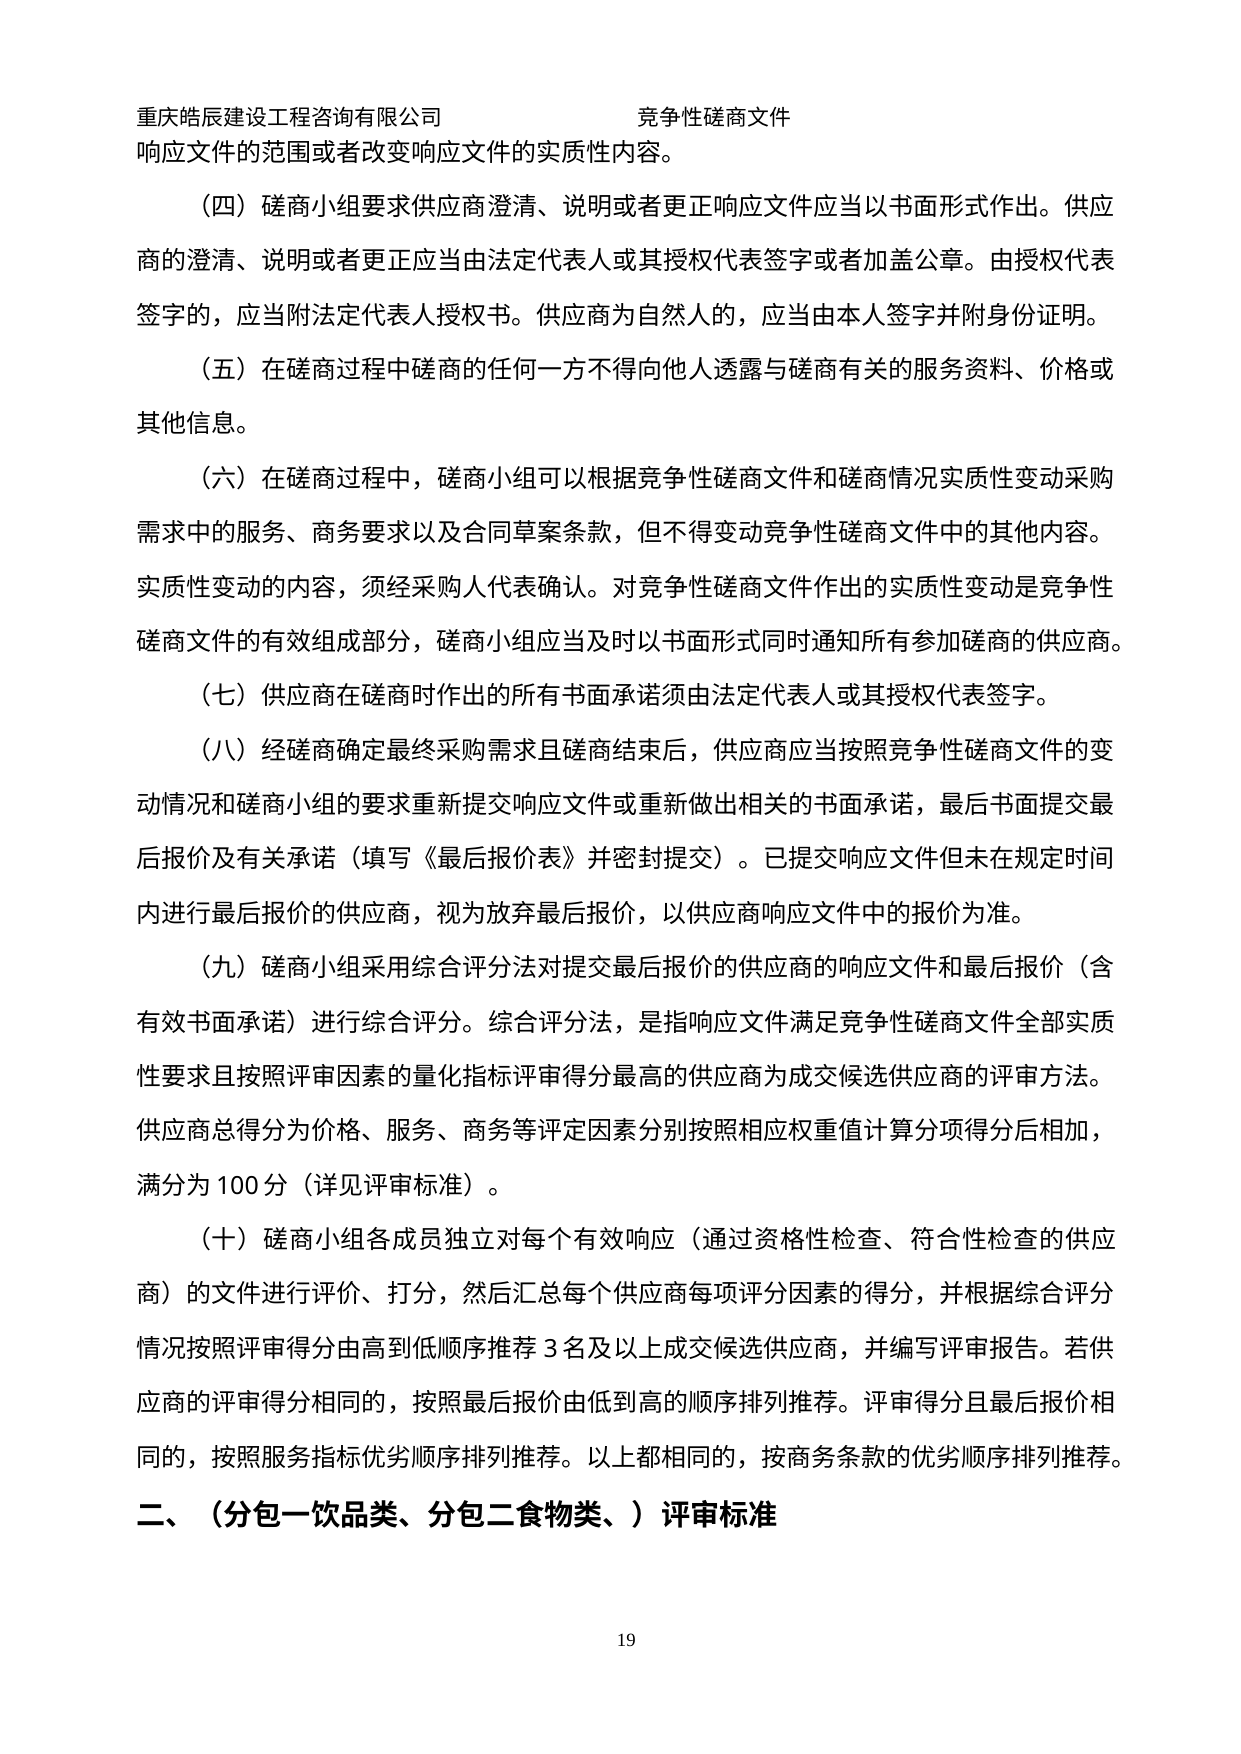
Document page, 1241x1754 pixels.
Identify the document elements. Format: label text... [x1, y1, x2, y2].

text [136, 132, 1116, 168]
text （六）在磋商过程中，磋商小组可以根据竞争性磋商文件和磋商情况实质性变动采购需求中的服务、商务要求以及合同草案条款，但不得变动竞争性磋商文件中的其他内容。实质性变动的内容，须经采购人代表确认。对竞争性磋商文件作出的实质性变动是竞争性磋商文件的有效组成部分，磋商小组应当及时以书面形式同时通知所有参加磋商的供应商。 [136, 458, 1116, 658]
text （八）经磋商确定最终采购需求且磋商结束后，供应商应当按照竞争性磋商文件的变动情况和磋商小组的要求重新提交响应文件或重新做出相关的书面承诺，最后书面提交最后报价及有关承诺（填写《最后报价表》并密封提交）。已提交响应文件但未在规定时间内进行最后报价的供应商，视为放弃最后报价，以供应商响应文件中的报价为准。 [136, 730, 1116, 929]
text （七）供应商在磋商时作出的所有书面承诺须由法定代表人或其授权代表签字。 [136, 676, 1116, 712]
text （九）磋商小组采用综合评分法对提交最后报价的供应商的响应文件和最后报价（含有效书面承诺）进行综合评分。综合评分法，是指响应文件满足竞争性磋商文件全部实质性要求且按照评审因素的量化指标评审得分最高的供应商为成交候选供应商的评审方法。供应商总得分为价格、服务、商务等评定因素分别按照相应权重值计算分项得分后相加，满分为100分（详见评审标准）。 [136, 948, 1116, 1201]
text （四）磋商小组要求供应商澄清、说明或者更正响应文件应当以书面形式作出。供应商的澄清、说明或者更正应当由法定代表人或其授权代表签字或者加盖公章。由授权代表签字的，应当附法定代表人授权书。供应商为自然人的，应当由本人签字并附身份证明。 [136, 186, 1116, 331]
text 二、（分包一饮品类、分包二食物类、）评审标准 [136, 1491, 1116, 1534]
text （五）在磋商过程中磋商的任何一方不得向他人透露与磋商有关的服务资料、价格或其他信息。 [136, 349, 1116, 440]
text （十）磋商小组各成员独立对每个有效响应（通过资格性检查、符合性检查的供应商）的文件进行评价、打分，然后汇总每个供应商每项评分因素的得分，并根据综合评分情况按照评审得分由高到低顺序推荐3名及以上成交候选供应商，并编写评审报告。若供应商的评审得分相同的，按照最后报价由低到高的顺序排列推荐。评审得分且最后报价相同的，按照服务指标优劣顺序排列推荐。以上都相同的，按商务条款的优劣顺序排列推荐。 [136, 1219, 1116, 1473]
